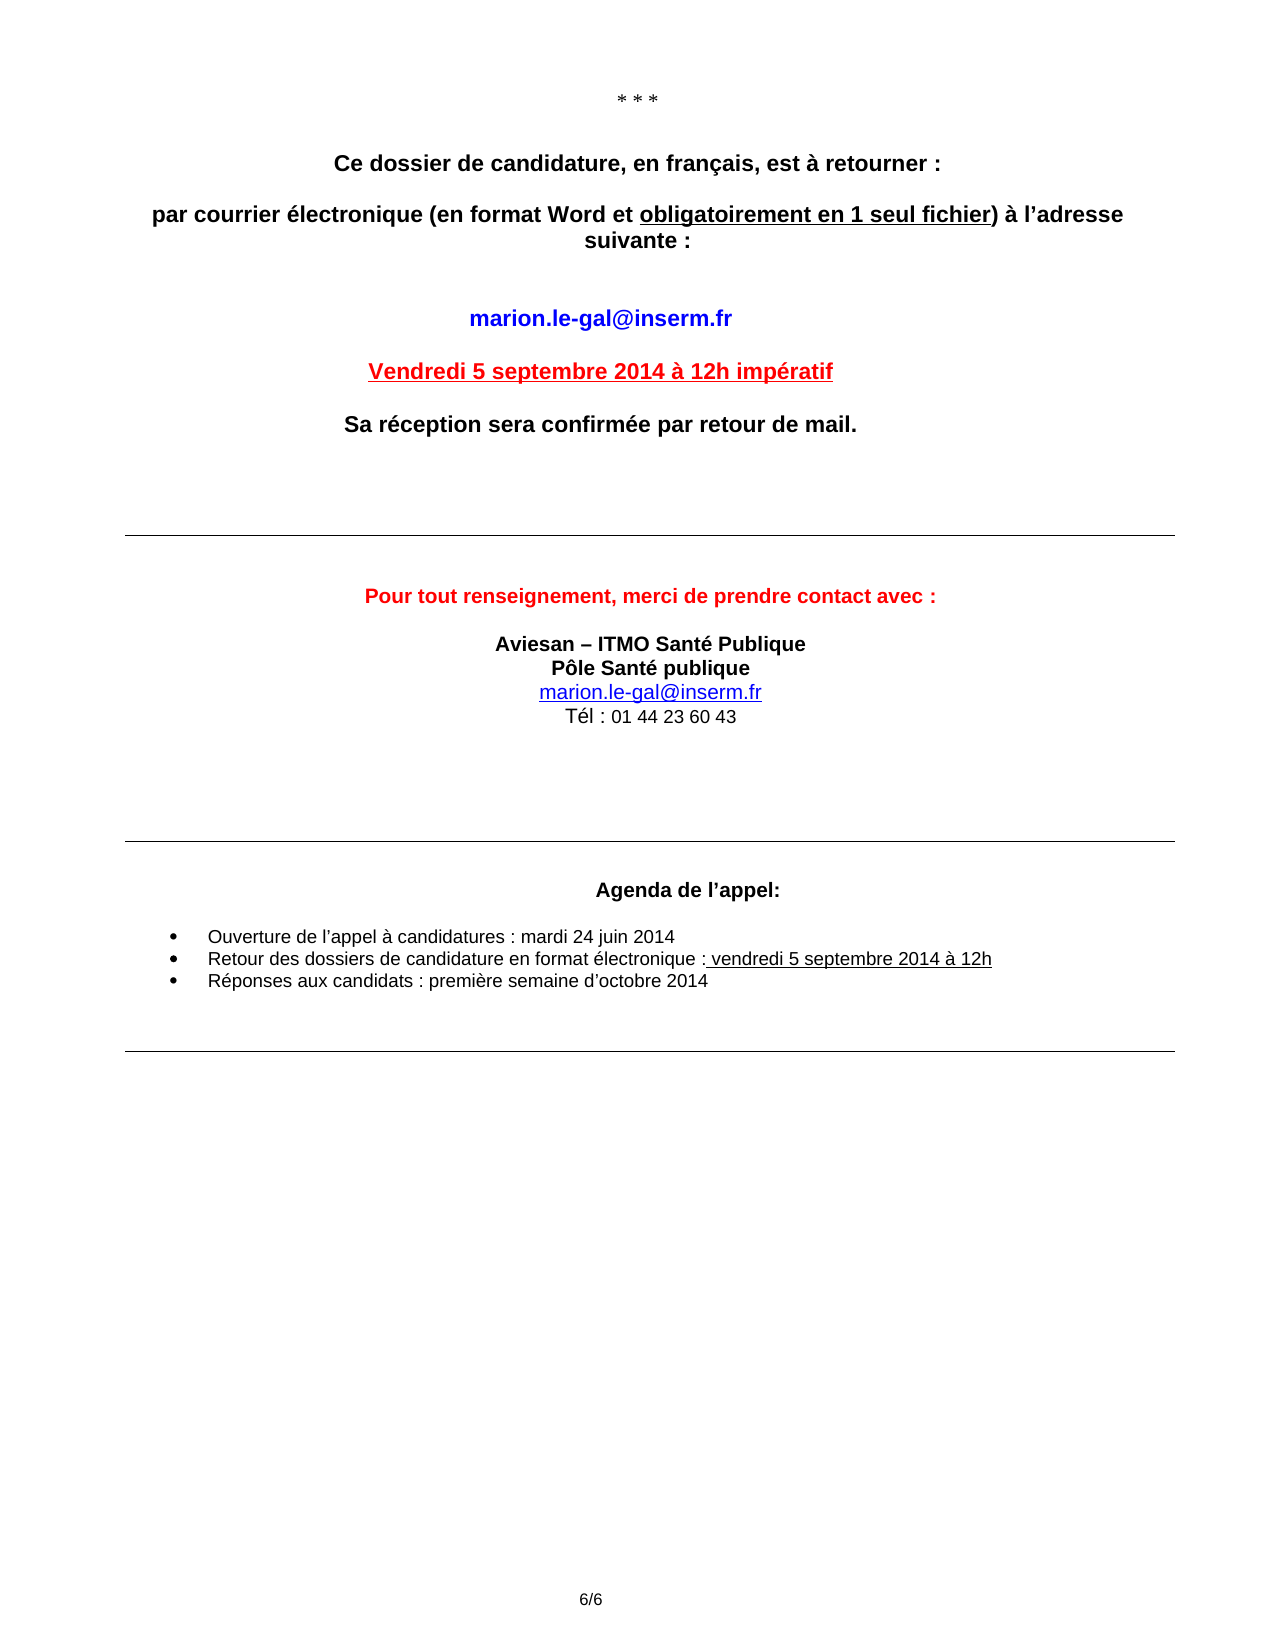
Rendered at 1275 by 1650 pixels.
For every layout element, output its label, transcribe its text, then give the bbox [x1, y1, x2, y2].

text par courrier électronique (en format Word et obligatoirement en 1 seul fichier) à l’adresse suivante : [118, 201, 1157, 254]
text Sa réception sera confirmée par retour de mail. [44, 411, 1157, 437]
text Vendredi 5 septembre 2014 à 12h impératif [44, 358, 1157, 384]
text Ce dossier de candidature, en français, est à retourner : [118, 150, 1157, 176]
table_header Pour tout renseignement, merci de prendre contact avec : Aviesan – ITMO Santé Publique Pôle Santé publique marion.le-gal@inserm.fr Tél : 01 44 23 60 43 [125, 536, 1175, 841]
text * * * [118, 89, 1157, 113]
table_cell Agenda de l’appel: Ouverture de l’appel à candidatures : mardi 24 juin 2014 Retour des dossiers de candidature en format électronique : vendredi 5 septembre 2014 à 12h Réponses aux candidats : première semaine d’octobre 2014 [125, 842, 1175, 1051]
subtitle marion.le-gal@inserm.fr [44, 305, 1157, 331]
